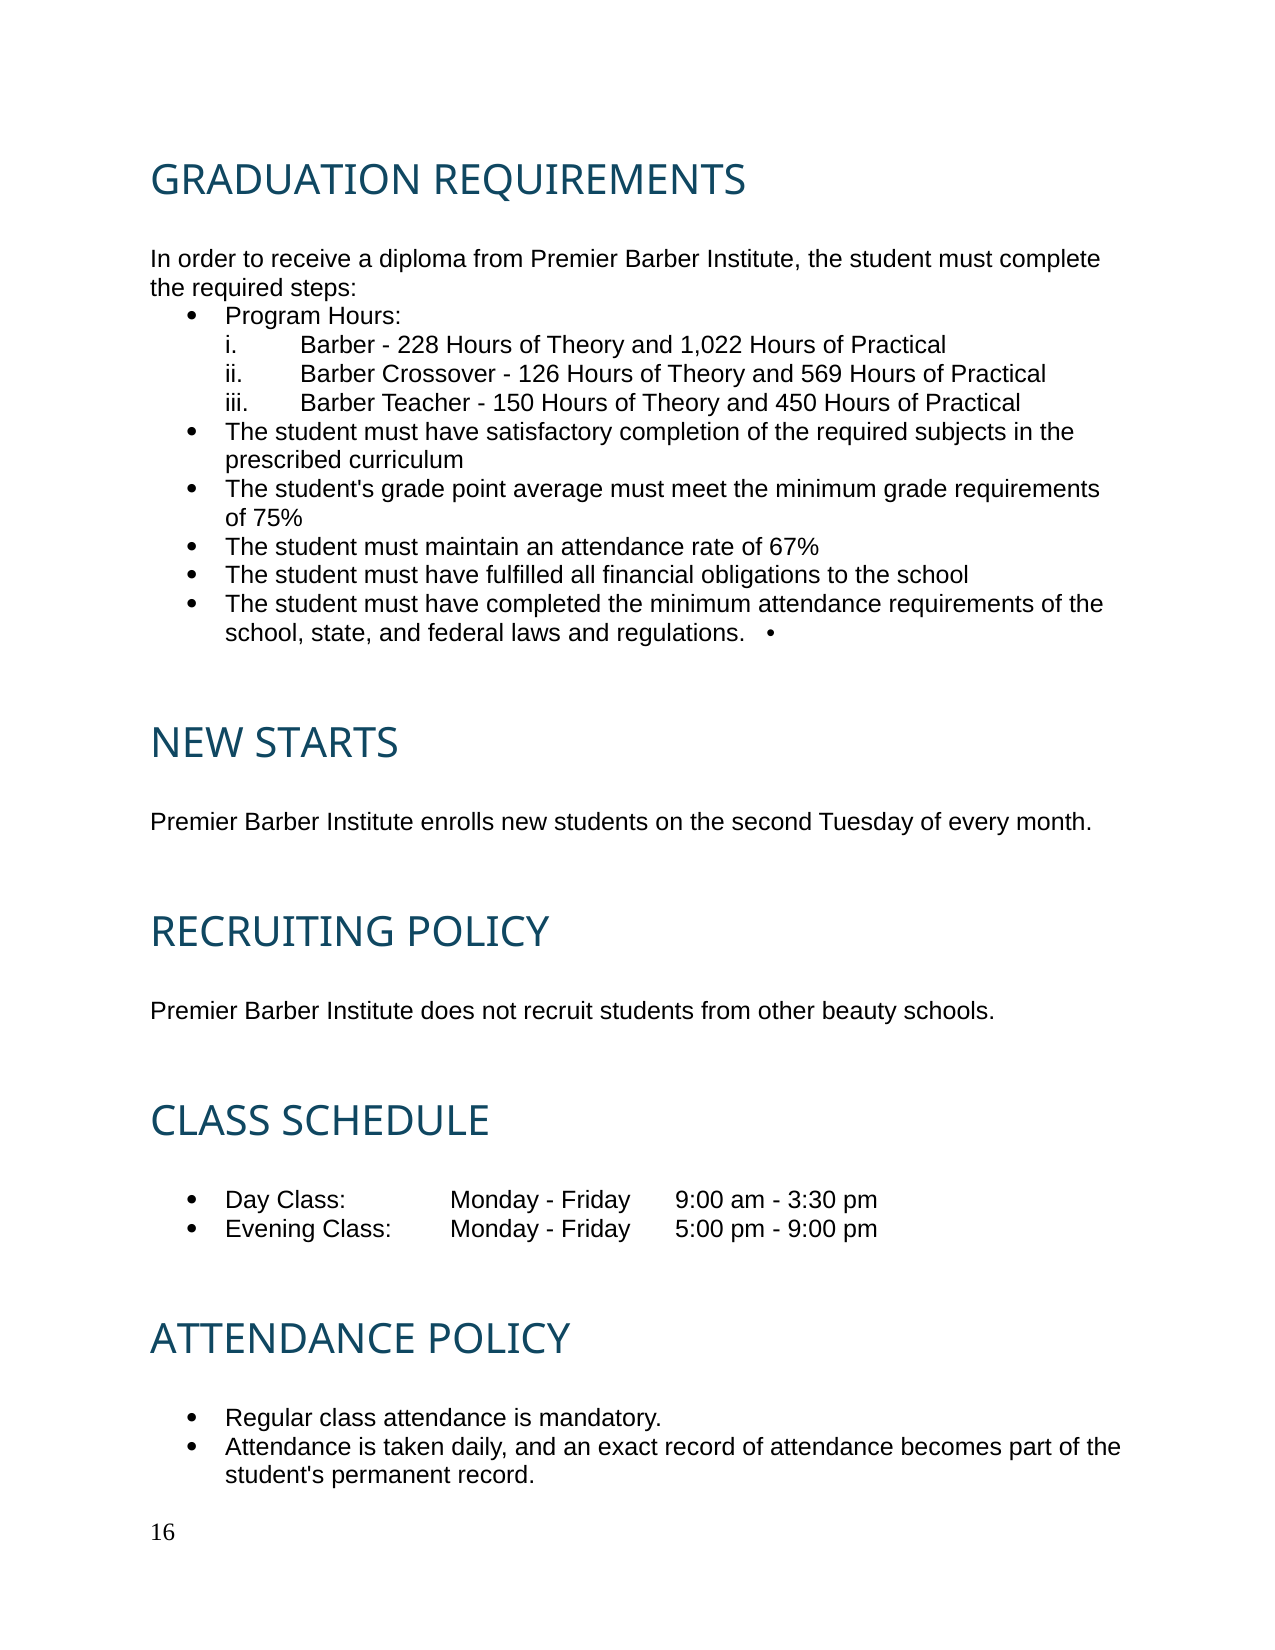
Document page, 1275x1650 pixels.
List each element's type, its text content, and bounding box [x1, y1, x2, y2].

text Premier Barber Institute enrolls new students on the second Tuesday of every month. [150, 807, 1125, 836]
subtitle GRADUATION REQUIREMENTS [150, 150, 1125, 207]
subtitle RECRUITING POLICY [150, 902, 1125, 959]
subtitle NEW STARTS [150, 713, 1125, 770]
subtitle CLASS SCHEDULE [150, 1091, 1125, 1148]
list Barber Crossover - 126 Hours of Theory and 569 Hours of Practical [225, 359, 1125, 388]
list Program Hours: [187, 301, 1125, 330]
list Barber - 228 Hours of Theory and 1,022 Hours of Practical [225, 330, 1125, 359]
list The student must have satisfactory completion of the required subjects in the prescribed curriculum [187, 416, 1125, 474]
text In order to receive a diploma from Premier Barber Institute, the student must complete the required steps: [150, 244, 1125, 301]
text Premier Barber Institute does not recruit students from other beauty schools. [150, 996, 1125, 1025]
list Evening Class: Monday - Friday 5:00 pm - 9:00 pm [187, 1214, 1125, 1242]
list The student must maintain an attendance rate of 67% [187, 532, 1125, 561]
list Day Class: Monday - Friday 9:00 am - 3:30 pm [187, 1185, 1125, 1214]
list Attendance is taken daily, and an exact record of attendance becomes part of the student's permanent record. [187, 1431, 1125, 1489]
list Barber Teacher - 150 Hours of Theory and 450 Hours of Practical [225, 388, 1125, 416]
list The student's grade point average must meet the minimum grade requirements of 75% [187, 474, 1125, 532]
subtitle ATTENDANCE POLICY [150, 1309, 1125, 1366]
list The student must have fulfilled all financial obligations to the school [187, 561, 1125, 589]
list The student must have completed the minimum attendance requirements of the school, state, and federal laws and regulations. • [187, 589, 1125, 647]
list Regular class attendance is mandatory. [187, 1403, 1125, 1431]
